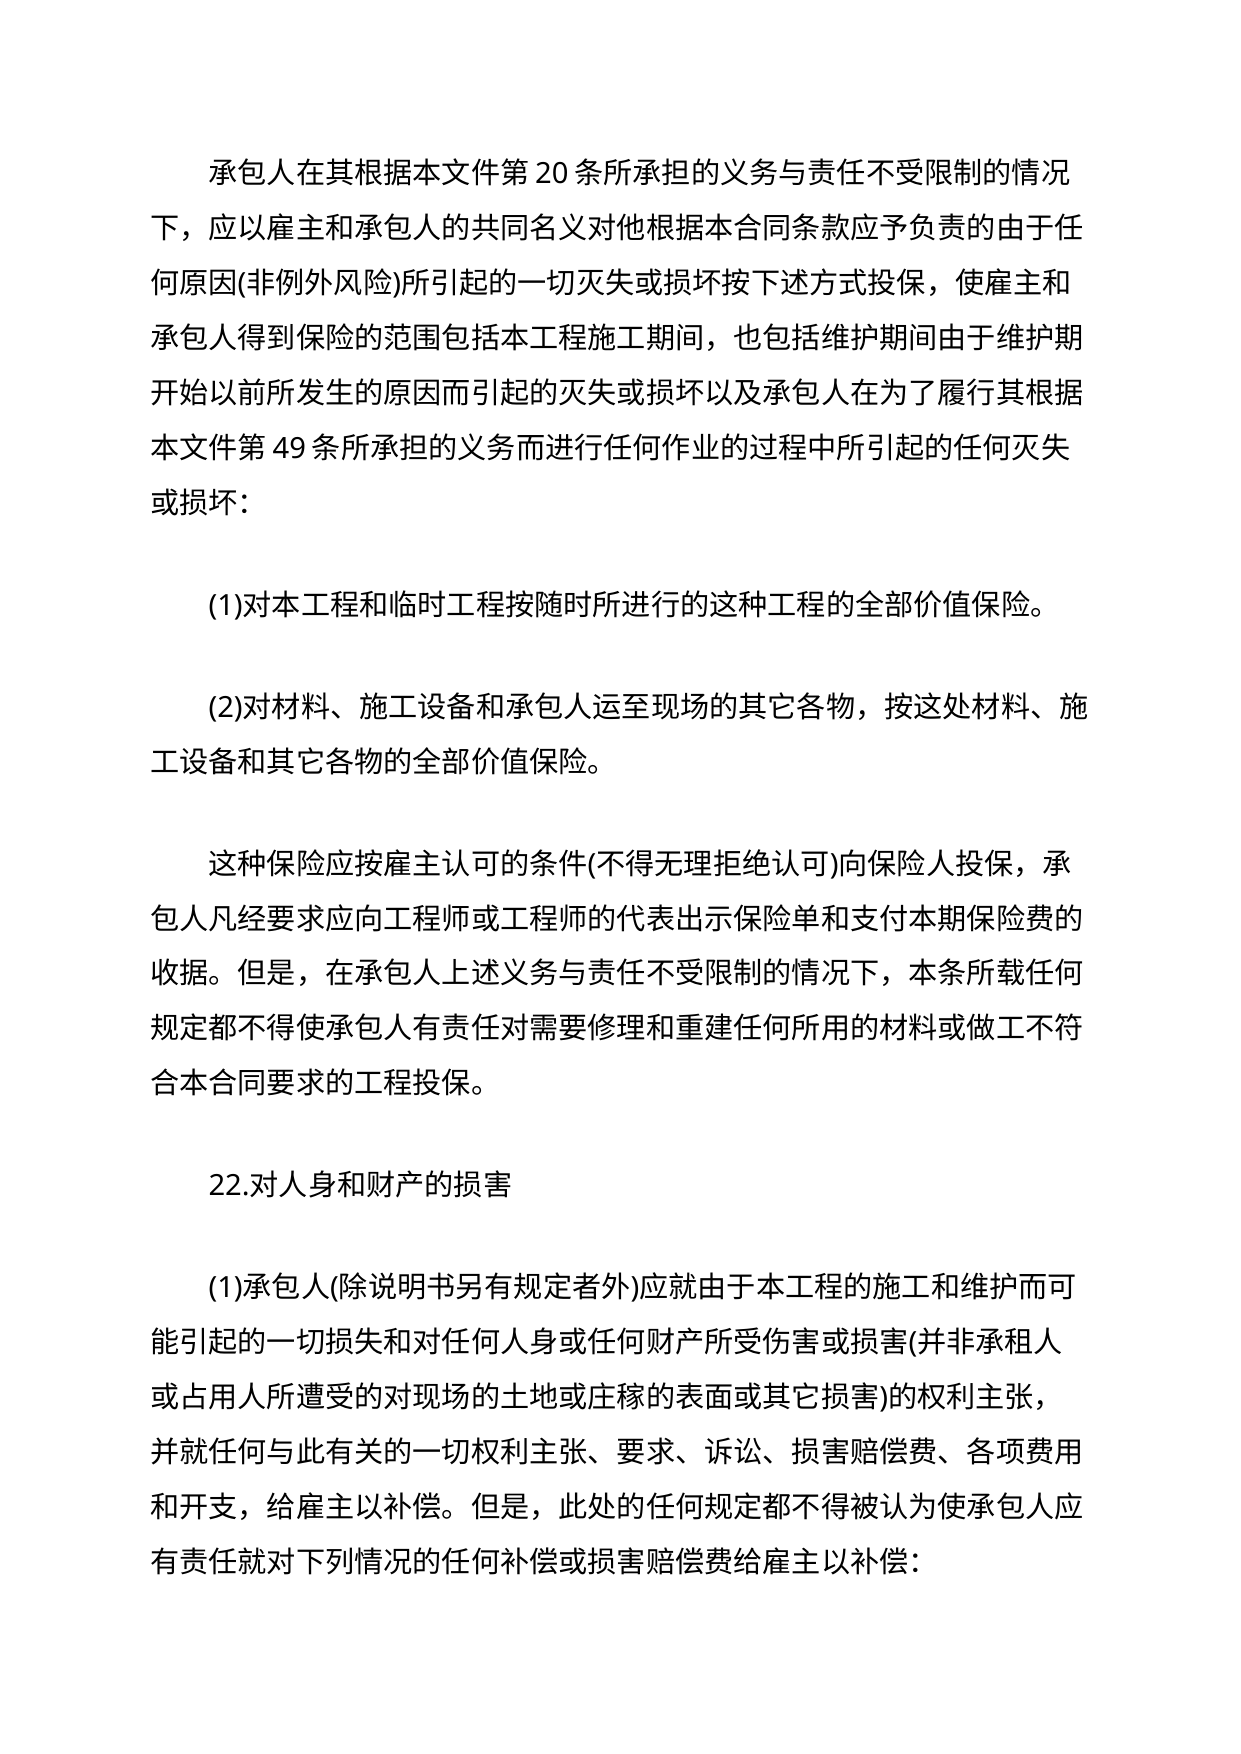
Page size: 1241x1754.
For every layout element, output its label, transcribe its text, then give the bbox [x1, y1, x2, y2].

text 承包人在其根据本文件第20条所承担的义务与责任不受限制的情况下，应以雇主和承包人的共同名义对他根据本合同条款应予负责的由于任何原因(非例外风险)所引起的一切灭失或损坏按下述方式投保，使雇主和承包人得到保险的范围包括本工程施工期间，也包括维护期间由于维护期开始以前所发生的原因而引起的灭失或损坏以及承包人在为了履行其根据本文件第49条所承担的义务而进行任何作业的过程中所引起的任何灭失或损坏： [150, 150, 1090, 522]
text (1)对本工程和临时工程按随时所进行的这种工程的全部价值保险。 [150, 581, 1090, 624]
text (1)承包人(除说明书另有规定者外)应就由于本工程的施工和维护而可能引起的一切损失和对任何人身或任何财产所受伤害或损害(并非承租人或占用人所遭受的对现场的土地或庄稼的表面或其它损害)的权利主张，并就任何与此有关的一切权利主张、要求、诉讼、损害赔偿费、各项费用和开支，给雇主以补偿。但是，此处的任何规定都不得被认为使承包人应有责任就对下列情况的任何补偿或损害赔偿费给雇主以补偿： [150, 1264, 1090, 1581]
text 22.对人身和财产的损害 [150, 1162, 1090, 1204]
text (2)对材料、施工设备和承包人运至现场的其它各物，按这处材料、施工设备和其它各物的全部价值保险。 [150, 683, 1090, 781]
text 这种保险应按雇主认可的条件(不得无理拒绝认可)向保险人投保，承包人凡经要求应向工程师或工程师的代表出示保险单和支付本期保险费的收据。但是，在承包人上述义务与责任不受限制的情况下，本条所载任何规定都不得使承包人有责任对需要修理和重建任何所用的材料或做工不符合本合同要求的工程投保。 [150, 840, 1090, 1102]
